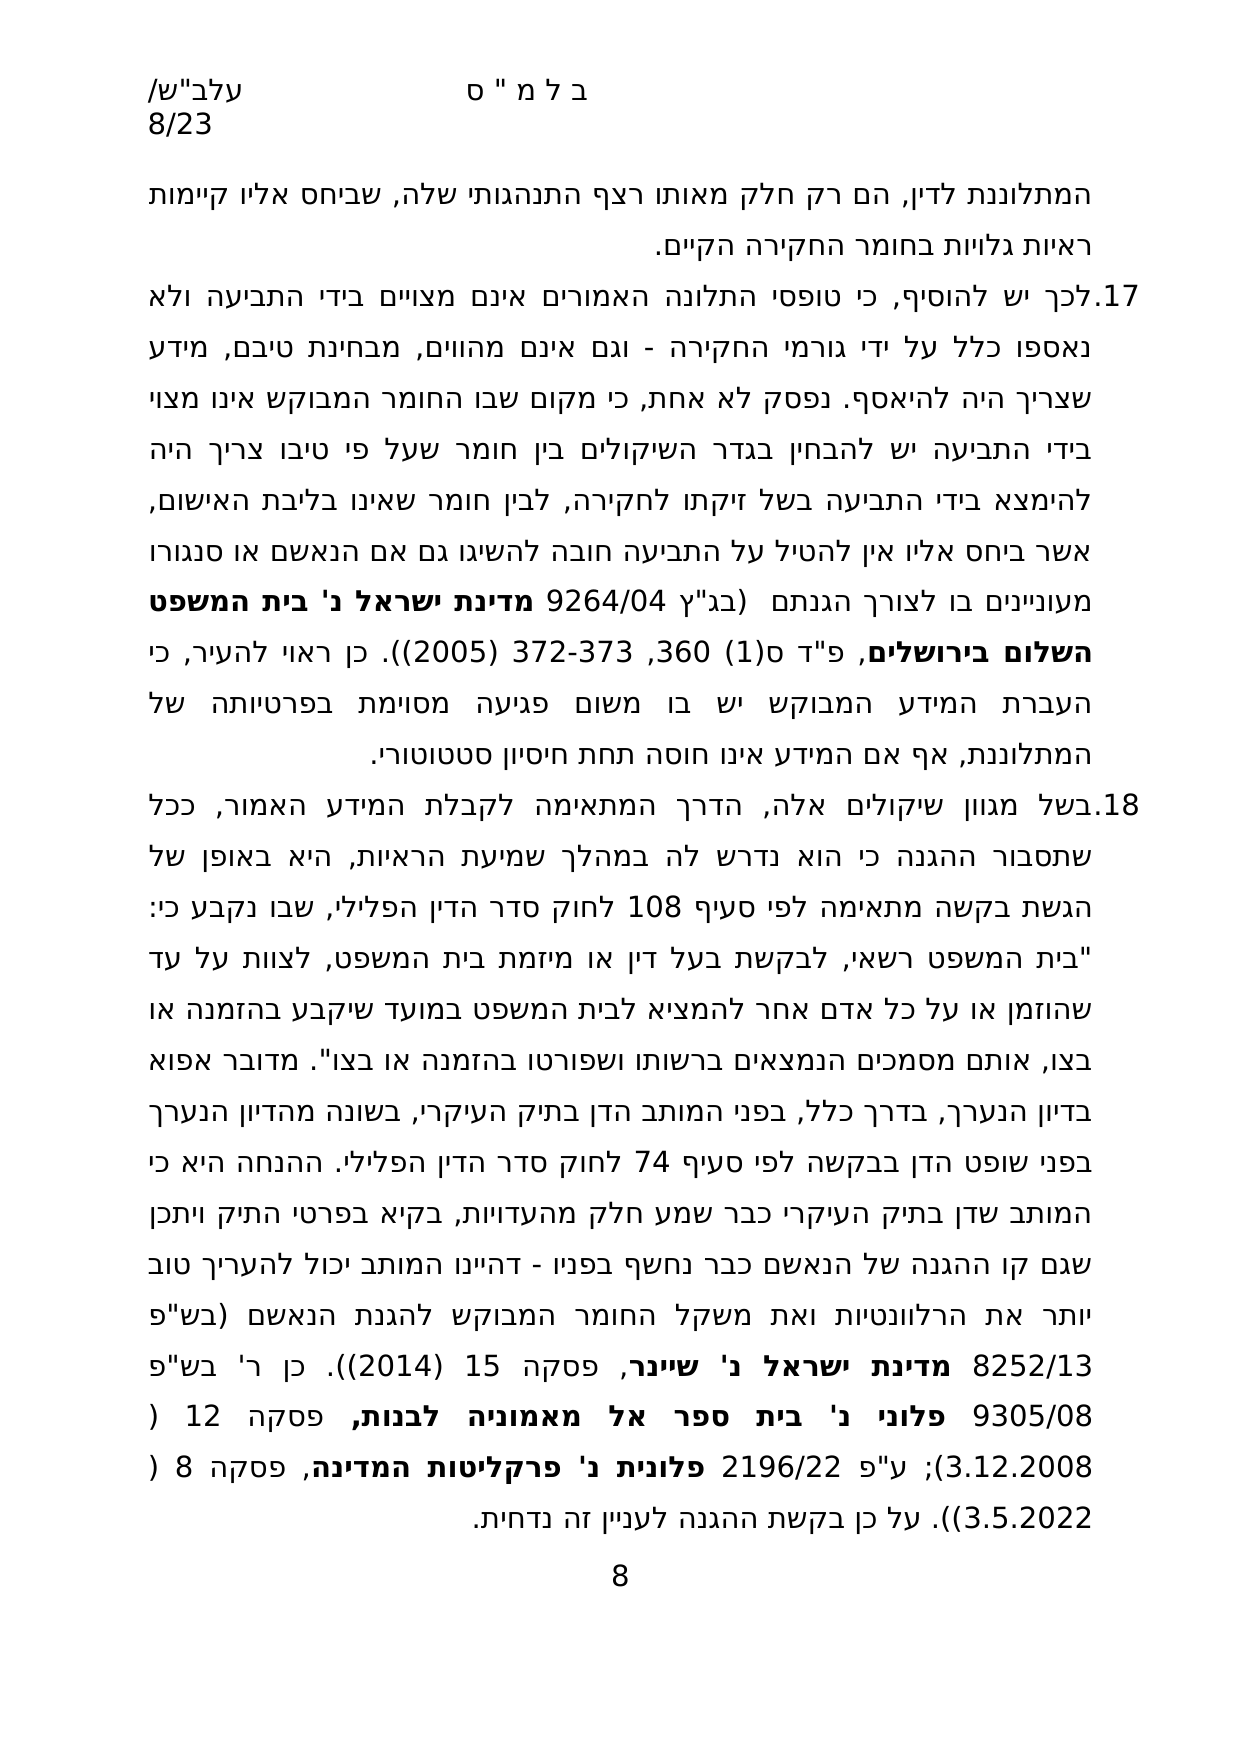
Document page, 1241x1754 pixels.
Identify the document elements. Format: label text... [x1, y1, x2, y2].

text לכך יש להוסיף, כי טופסי התלונה האמורים אינם מצויים בידי התביעה ולא נאספו כלל על ידי גורמי החקירה - וגם אינם מהווים, מבחינת טיבם, מידע שצריך היה להיאסף. נפסק לא אחת, כי מקום שבו החומר המבוקש אינו מצוי בידי התביעה יש להבחין בגדר השיקולים בין חומר שעל פי טיבו צריך היה להימצא בידי התביעה בשל זיקתו לחקירה, לבין חומר שאינו בליבת האישום, אשר ביחס אליו אין להטיל על התביעה חובה להשיגו גם אם הנאשם או סנגורו מעוניינים בו לצורך הגנתם (בג"ץ 9264/04 מדינת ישראל נ' בית המשפט השלום בירושלים, פ"ד ס(1) 360, 372-373 (2005)). כן ראוי להעיר, כי העברת המידע המבוקש יש בו משום פגיעה מסוימת בפרטיותה של המתלוננת, אף אם המידע אינו חוסה תחת חיסיון סטטוטורי. [148, 279, 1093, 772]
text בשל מגוון שיקולים אלה, הדרך המתאימה לקבלת המידע האמור, ככל שתסבור ההגנה כי הוא נדרש לה במהלך שמיעת הראיות, היא באופן של הגשת בקשה מתאימה לפי סעיף 108 לחוק סדר הדין הפלילי, שבו נקבע כי: "בית המשפט רשאי, לבקשת בעל דין או מיזמת בית המשפט, לצוות על עד שהוזמן או על כל אדם אחר להמציא לבית המשפט במועד שיקבע בהזמנה או בצו, אותם מסמכים הנמצאים ברשותו ושפורטו בהזמנה או בצו". מדובר אפוא בדיון הנערך, בדרך כלל, בפני המותב הדן בתיק העיקרי, בשונה מהדיון הנערך בפני שופט הדן בבקשה לפי סעיף 74 לחוק סדר הדין הפלילי. ההנחה היא כי המותב שדן בתיק העיקרי כבר שמע חלק מהעדויות, בקיא בפרטי התיק ויתכן שגם קו ההגנה של הנאשם כבר נחשף בפניו - דהיינו המותב יכול להעריך טוב יותר את הרלוונטיות ואת משקל החומר המבוקש להגנת הנאשם (בש"פ 8252/13 מדינת ישראל נ' שיינר, פסקה 15 (2014)). כן ר' בש"פ 9305/08 פלוני נ' בית ספר אל מאמוניה לבנות, פסקה 12 (3.12.2008); ע"פ 2196/22 פלונית נ' פרקליטות המדינה, פסקה 8 (3.5.2022)). על כן בקשת ההגנה לעניין זה נדחית. [148, 788, 1093, 1536]
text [148, 177, 1093, 262]
